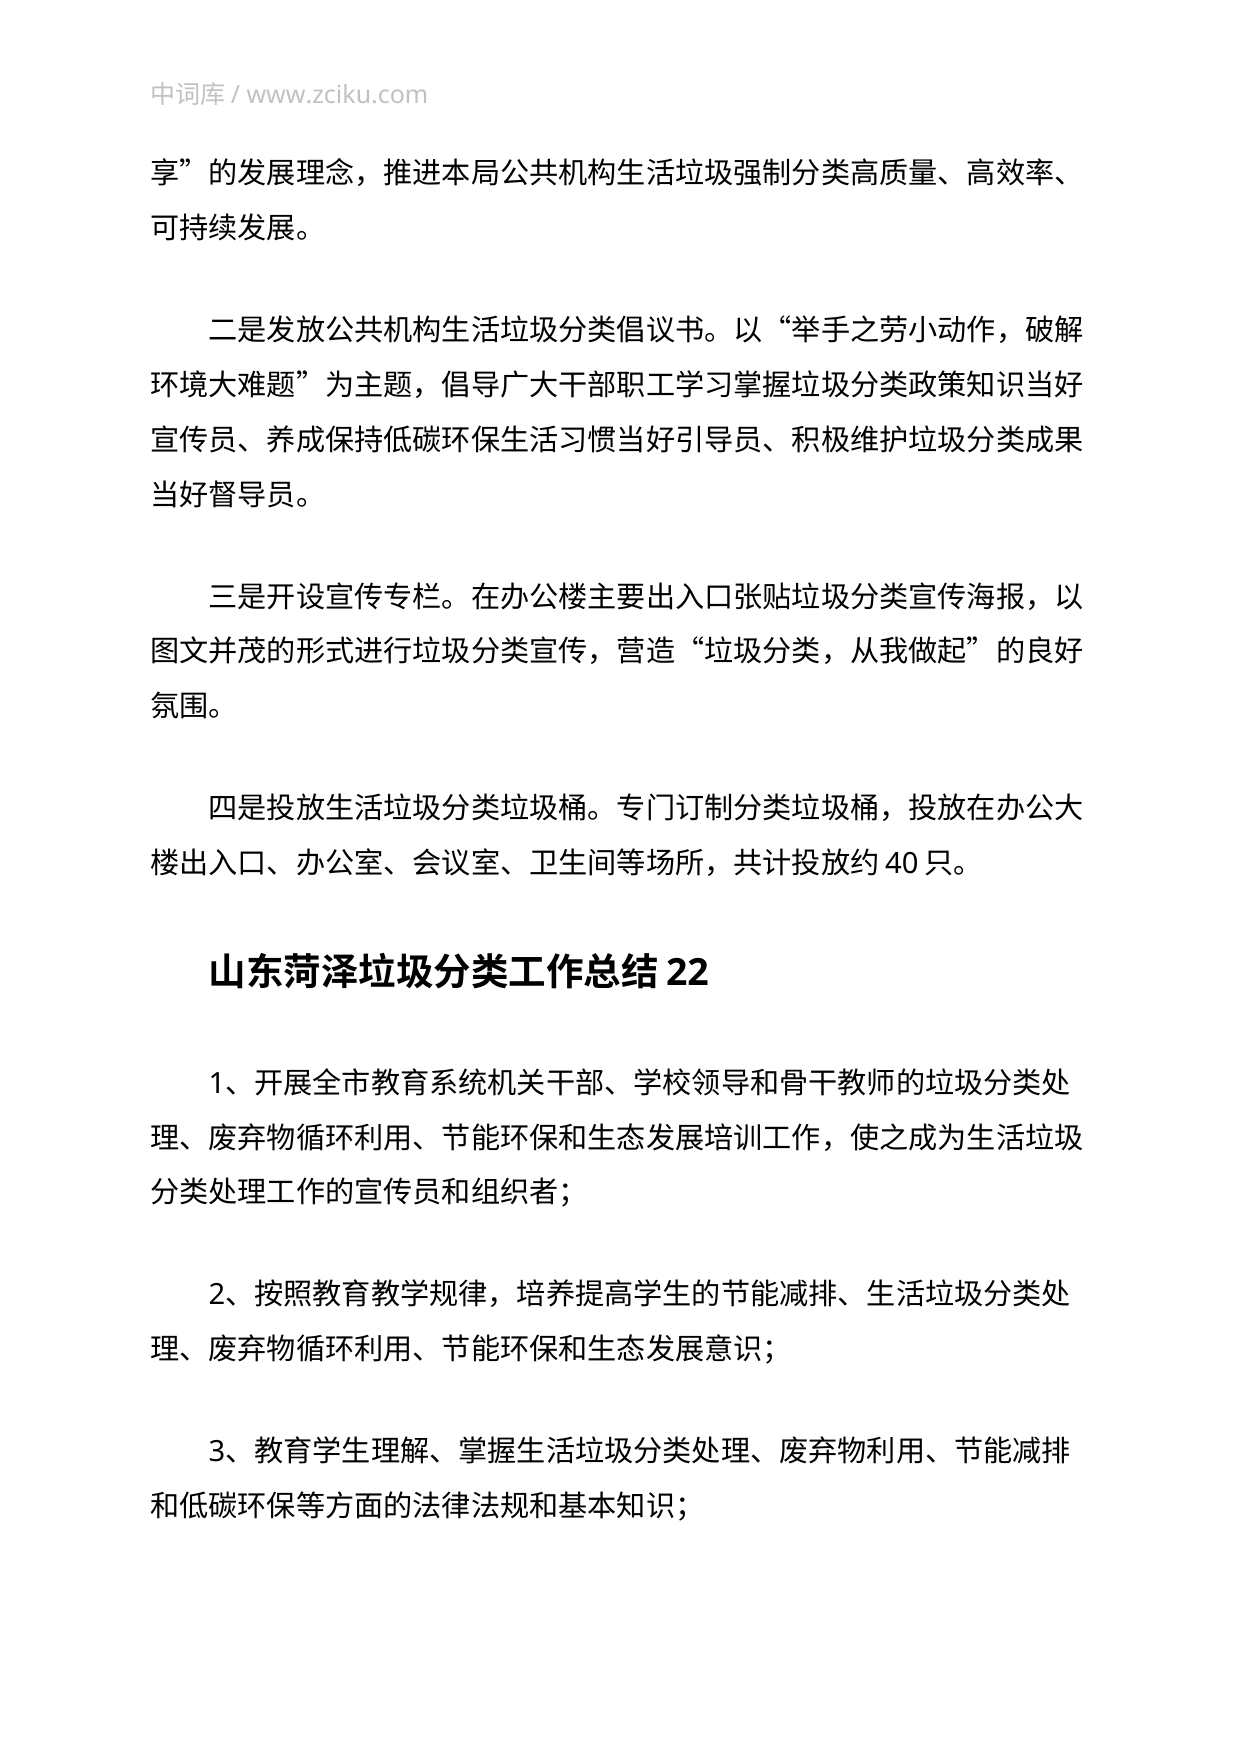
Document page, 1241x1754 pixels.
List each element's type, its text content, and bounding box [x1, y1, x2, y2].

text 山东菏泽垃圾分类工作总结22 [150, 942, 1090, 996]
text 3、教育学生理解、掌握生活垃圾分类处理、废弃物利用、节能减排和低碳环保等方面的法律法规和基本知识； [150, 1428, 1090, 1525]
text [150, 150, 1090, 247]
text 二是发放公共机构生活垃圾分类倡议书。以“举手之劳小动作，破解环境大难题”为主题，倡导广大干部职工学习掌握垃圾分类政策知识当好宣传员、养成保持低碳环保生活习惯当好引导员、积极维护垃圾分类成果当好督导员。 [150, 307, 1090, 514]
text 三是开设宣传专栏。在办公楼主要出入口张贴垃圾分类宣传海报，以图文并茂的形式进行垃圾分类宣传，营造“垃圾分类，从我做起”的良好氛围。 [150, 573, 1090, 725]
text 2、按照教育教学规律，培养提高学生的节能减排、生活垃圾分类处理、废弃物循环利用、节能环保和生态发展意识； [150, 1271, 1090, 1368]
text 四是投放生活垃圾分类垃圾桶。专门订制分类垃圾桶，投放在办公大楼出入口、办公室、会议室、卫生间等场所，共计投放约40只。 [150, 785, 1090, 882]
text 1、开展全市教育系统机关干部、学校领导和骨干教师的垃圾分类处理、废弃物循环利用、节能环保和生态发展培训工作，使之成为生活垃圾分类处理工作的宣传员和组织者； [150, 1059, 1090, 1211]
